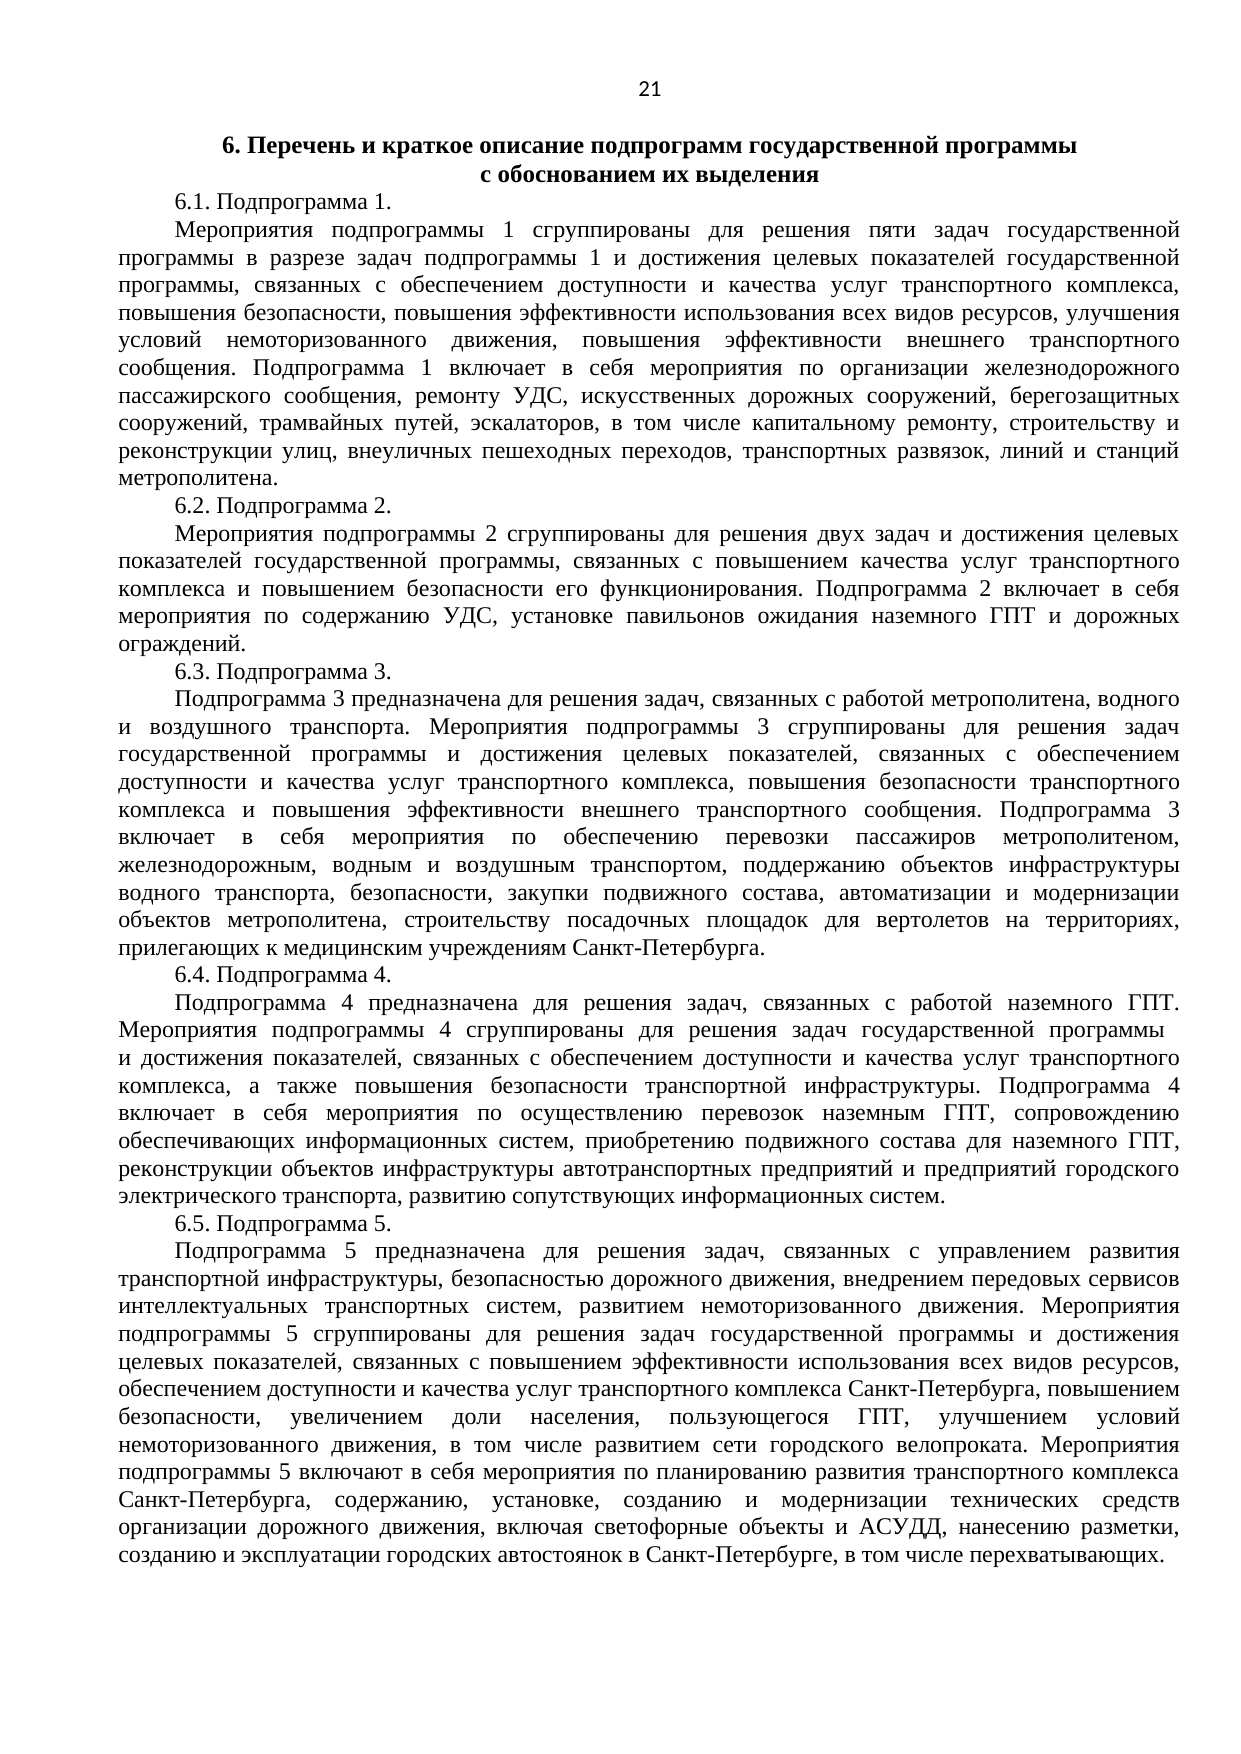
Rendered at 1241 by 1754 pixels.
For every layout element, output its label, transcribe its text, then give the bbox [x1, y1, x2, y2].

text Мероприятия подпрограммы 1 сгруппированы для решения пяти задач государственной программы в разрезе задач подпрограммы 1 и достижения целевых показателей государственной программы, связанных с обеспечением доступности и качества услуг транспортного комплекса, повышения безопасности, повышения эффективности использования всех видов ресурсов, улучшения условий немоторизованного движения, повышения эффективности внешнего транспортного сообщения. Подпрограмма 1 включает в себя мероприятия по организации железнодорожного пассажирского сообщения, ремонту УДС, искусственных дорожных сооружений, берегозащитных сооружений, трамвайных путей, эскалаторов, в том числе капитальному ремонту, строительству и реконструкции улиц, внеуличных пешеходных переходов, транспортных развязок, линий и станций метрополитена. [118, 215, 1181, 491]
text 6. Перечень и краткое описание подпрограмм государственной программы [118, 130, 1181, 159]
text Подпрограмма 3 предназначена для решения задач, связанных с работой метрополитена, водного и воздушного транспорта. Мероприятия подпрограммы 3 сгруппированы для решения задач государственной программы и достижения целевых показателей, связанных с обеспечением доступности и качества услуг транспортного комплекса, повышения безопасности транспортного комплекса и повышения эффективности внешнего транспортного сообщения. Подпрограмма 3 включает в себя мероприятия по обеспечению перевозки пассажиров метрополитеном, железнодорожным, водным и воздушным транспортом, поддержанию объектов инфраструктуры водного транспорта, безопасности, закупки подвижного состава, автоматизации и модернизации объектов метрополитена, строительству посадочных площадок для вертолетов на территориях, прилегающих к медицинским учреждениям Санкт-Петербурга. [118, 684, 1181, 960]
text 6.1. Подпрограмма 1. [118, 187, 1181, 215]
text Подпрограмма 5 предназначена для решения задач, связанных с управлением развития транспортной инфраструктуры, безопасностью дорожного движения, внедрением передовых сервисов интеллектуальных транспортных систем, развитием немоторизованного движения. Мероприятия подпрограммы 5 сгруппированы для решения задач государственной программы и достижения целевых показателей, связанных с повышением эффективности использования всех видов ресурсов, обеспечением доступности и качества услуг транспортного комплекса Санкт-Петербурга, повышением безопасности, увеличением доли населения, пользующегося ГПТ, улучшением условий немоторизованного движения, в том числе развитием сети городского велопроката. Мероприятия подпрограммы 5 включают в себя мероприятия по планированию развития транспортного комплекса Санкт-Петербурга, содержанию, установке, созданию и модернизации технических средств организации дорожного движения, включая светофорные объекты и АСУДД, нанесению разметки, созданию и эксплуатации городских автостоянок в Санкт-Петербурге, в том числе перехватывающих. [118, 1236, 1181, 1568]
text 6.3. Подпрограмма 3. [118, 657, 1181, 684]
text 6.5. Подпрограмма 5. [118, 1209, 1181, 1236]
text Мероприятия подпрограммы 2 сгруппированы для решения двух задач и достижения целевых показателей государственной программы, связанных с повышением качества услуг транспортного комплекса и повышением безопасности его функционирования. Подпрограмма 2 включает в себя мероприятия по содержанию УДС, установке павильонов ожидания наземного ГПТ и дорожных ограждений. [118, 519, 1181, 657]
text Подпрограмма 4 предназначена для решения задач, связанных с работой наземного ГПТ. Мероприятия подпрограммы 4 сгруппированы для решения задач государственной программы и достижения показателей, связанных с обеспечением доступности и качества услуг транспортного комплекса, а также повышения безопасности транспортной инфраструктуры. Подпрограмма 4 включает в себя мероприятия по осуществлению перевозок наземным ГПТ, сопровождению обеспечивающих информационных систем, приобретению подвижного состава для наземного ГПТ, реконструкции объектов инфраструктуры автотранспортных предприятий и предприятий городского электрического транспорта, развитию сопутствующих информационных систем. [118, 988, 1181, 1209]
text 6.2. Подпрограмма 2. [118, 491, 1181, 519]
text 6.4. Подпрограмма 4. [118, 960, 1181, 988]
text с обоснованием их выделения [118, 159, 1181, 187]
